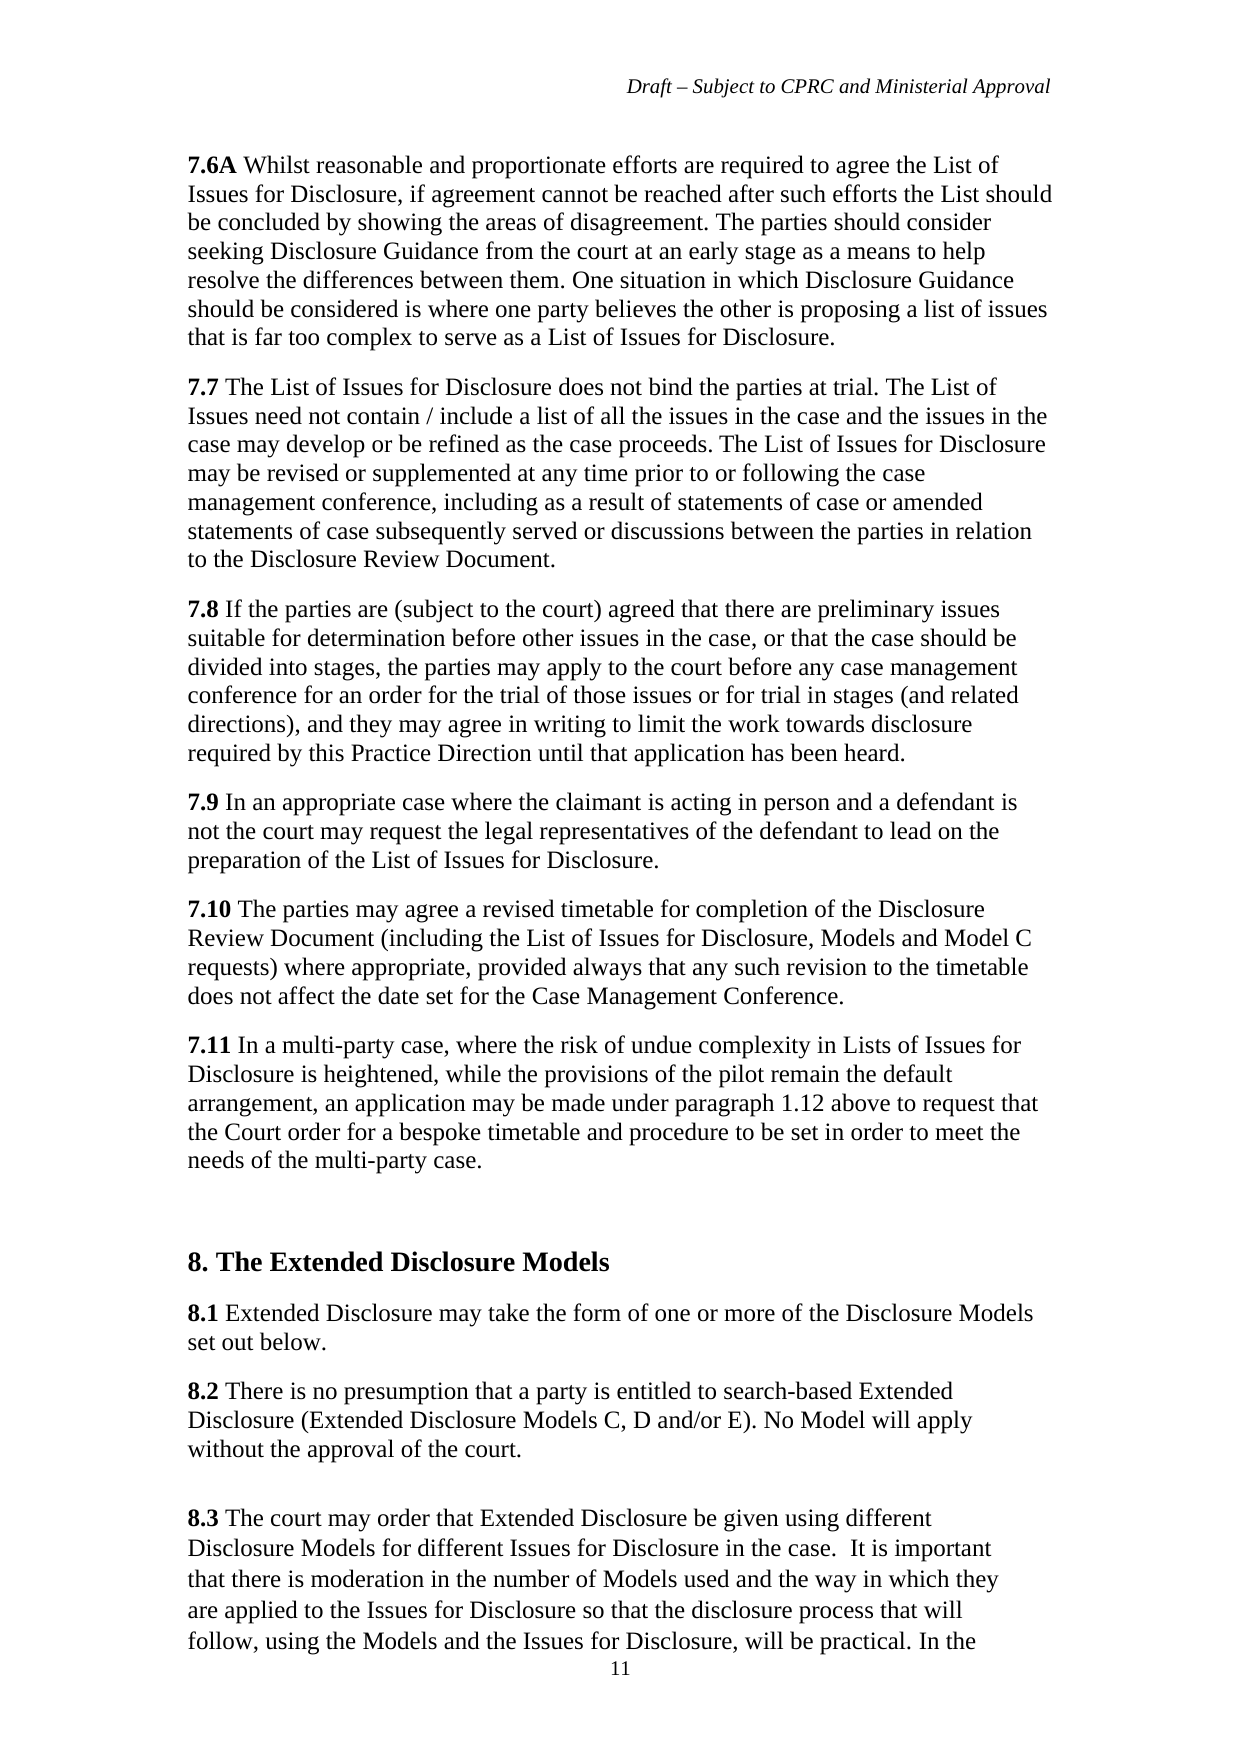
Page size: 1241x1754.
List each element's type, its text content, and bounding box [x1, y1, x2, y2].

text 7.10 The parties may agree a revised timetable for completion of the Disclosure Review Document (including the List of Issues for Disclosure, Models and Model C requests) where appropriate, provided always that any such revision to the timetable does not affect the date set for the Case Management Conference. [187, 894, 1053, 1009]
text 8.1 Extended Disclosure may take the form of one or more of the Disclosure Models set out below. [187, 1298, 1053, 1355]
text 7.7 The List of Issues for Disclosure does not bind the parties at trial. The List of Issues need not contain / include a list of all the issues in the case and the issues in the case may develop or be refined as the case proceeds. The List of Issues for Disclosure may be revised or supplemented at any time prior to or following the case management conference, including as a result of statements of case or amended statements of case subsequently served or discussions between the parties in relation to the Disclosure Review Document. [187, 372, 1053, 573]
text 7.9 In an appropriate case where the claimant is acting in person and a defendant is not the court may request the legal representatives of the defendant to lead on the preparation of the List of Issues for Disclosure. [187, 787, 1053, 874]
text 7.11 In a multi-party case, where the risk of undue complexity in Lists of Issues for Disclosure is heightened, while the provisions of the pilot remain the default arrangement, an application may be made under paragraph 1.12 above to request that the Court order for a bespoke timetable and procedure to be set in order to meet the needs of the multi-party case. [187, 1030, 1053, 1174]
text 8.2 There is no presumption that a party is entitled to search-based Extended Disclosure (Extended Disclosure Models C, D and/or E). No Model will apply without the approval of the court. [187, 1376, 1053, 1462]
text 7.6A Whilst reasonable and proportionate efforts are required to agree the List of Issues for Disclosure, if agreement cannot be reached after such efforts the List should be concluded by showing the areas of disagreement. The parties should consider seeking Disclosure Guidance from the court at an early stage as a means to help resolve the differences between them. One situation in which Disclosure Guidance should be considered is where one party believes the other is proposing a list of issues that is far too complex to serve as a List of Issues for Disclosure. [187, 150, 1053, 351]
text 8. The Extended Disclosure Models [187, 1244, 1053, 1277]
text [187, 1501, 1015, 1656]
text 7.8 If the parties are (subject to the court) agreed that there are preliminary issues suitable for determination before other issues in the case, or that the case should be divided into stages, the parties may apply to the court before any case management conference for an order for the trial of those issues or for trial in stages (and related directions), and they may agree in writing to limit the work towards disclosure required by this Practice Direction until that application has been heard. [187, 594, 1053, 767]
